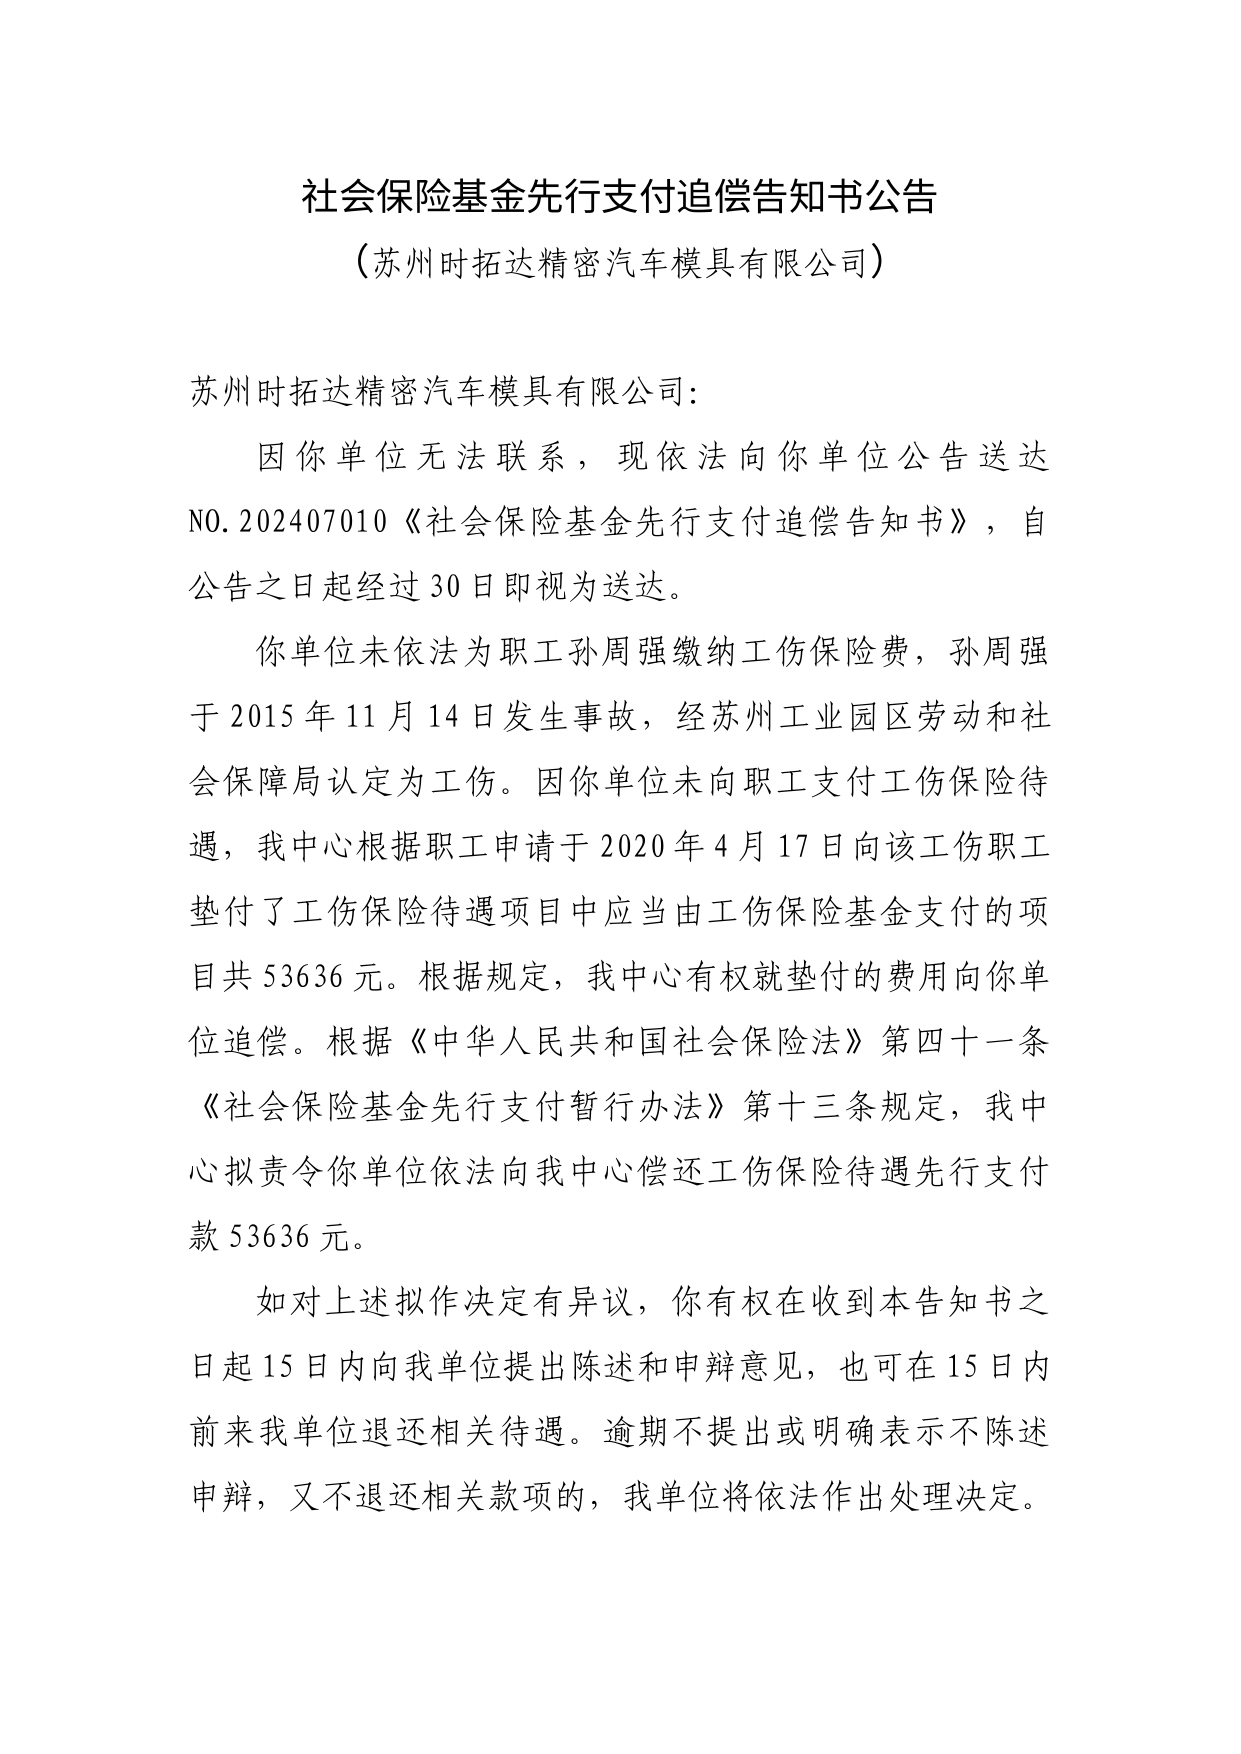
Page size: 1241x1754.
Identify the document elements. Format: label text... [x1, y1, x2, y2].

text 社会保险基金先行支付追偿告知书公告 [187, 162, 1053, 227]
text 如对上述拟作决定有异议，你有权在收到本告知书之日起15日内向我单位提出陈述和申辩意见，也可在15日内前来我单位退还相关待遇。逾期不提出或明确表示不陈述申辩，又不退还相关款项的，我单位将依法作出处理决定。 [187, 1267, 1053, 1527]
text 苏州时拓达精密汽车模具有限公司： [187, 357, 1053, 422]
text 你单位未依法为职工孙周强缴纳工伤保险费，孙周强于2015年11月14日发生事故，经苏州工业园区劳动和社会保障局认定为工伤。因你单位未向职工支付工伤保险待遇，我中心根据职工申请于2020年4月17日向该工伤职工垫付了工伤保险待遇项目中应当由工伤保险基金支付的项目共53636元。根据规定，我中心有权就垫付的费用向你单位追偿。根据《中华人民共和国社会保险法》第四十一条、《社会保险基金先行支付暂行办法》第十三条规定，我中心拟责令你单位依法向我中心偿还工伤保险待遇先行支付款53636元。 [187, 617, 1053, 1267]
text （苏州时拓达精密汽车模具有限公司） [187, 227, 1053, 292]
text 因你单位无法联系，现依法向你单位公告送达NO.202407010《社会保险基金先行支付追偿告知书》，自公告之日起经过30日即视为送达。 [187, 422, 1053, 617]
